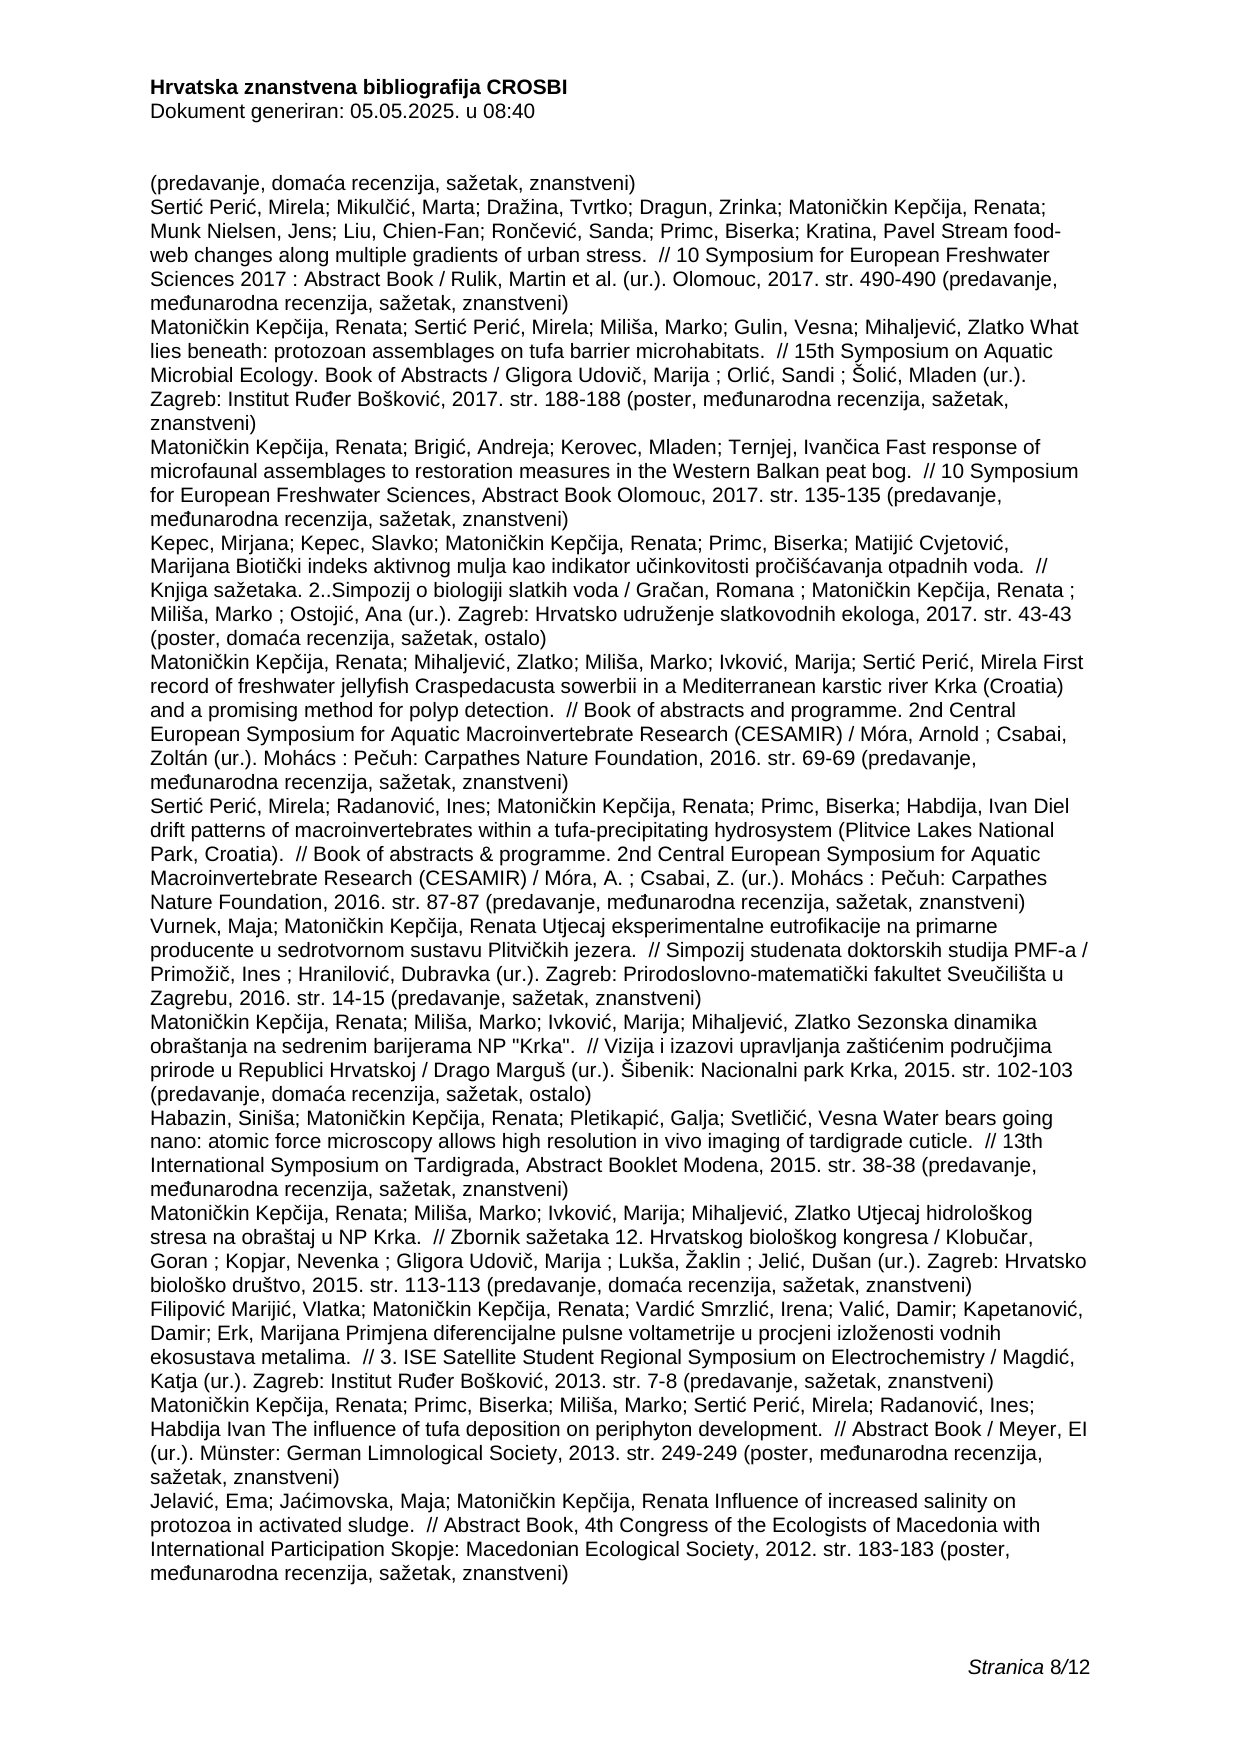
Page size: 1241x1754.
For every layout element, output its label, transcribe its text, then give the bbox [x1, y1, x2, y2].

text Matoničkin Kepčija, Renata; Brigić, Andreja; Kerovec, Mladen; Ternjej, Ivančica [150, 434, 1090, 530]
text Matoničkin Kepčija, Renata; Sertić Perić, Mirela; Miliša, Marko; Gulin, Vesna; Mihaljević, Zlatko [150, 315, 1090, 434]
text Matoničkin Kepčija, Renata; Miliša, Marko; Ivković, Marija; Mihaljević, Zlatko [150, 1009, 1090, 1105]
text Matoničkin Kepčija, Renata; Mihaljević, Zlatko; Miliša, Marko; Ivković, Marija; Sertić Perić, Mirela [150, 650, 1090, 794]
text Matoničkin Kepčija, Renata; Primc, Biserka; Miliša, Marko; Sertić Perić, Mirela; Radanović, Ines; Habdija Ivan [150, 1393, 1090, 1489]
text Jelavić, Ema; Jaćimovska, Maja; Matoničkin Kepčija, Renata [150, 1489, 1090, 1584]
text Vurnek, Maja; Matoničkin Kepčija, Renata [150, 914, 1090, 1009]
text Matoničkin Kepčija, Renata; Miliša, Marko; Ivković, Marija; Mihaljević, Zlatko [150, 1201, 1090, 1297]
text Filipović Marijić, Vlatka; Matoničkin Kepčija, Renata; Vardić Smrzlić, Irena; Valić, Damir; Kapetanović, Damir; Erk, Marijana [150, 1297, 1090, 1393]
text Sertić Perić, Mirela; Mikulčić, Marta; Dražina, Tvrtko; Dragun, Zrinka; Matoničkin Kepčija, Renata; Munk Nielsen, Jens; Liu, Chien-Fan; Rončević, Sanda; Primc, Biserka; Kratina, Pavel [150, 195, 1090, 315]
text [150, 171, 1090, 195]
text Kepec, Mirjana; Kepec, Slavko; Matoničkin Kepčija, Renata; Primc, Biserka; Matijić Cvjetović, Marijana [150, 530, 1090, 650]
text Habazin, Siniša; Matoničkin Kepčija, Renata; Pletikapić, Galja; Svetličić, Vesna [150, 1105, 1090, 1201]
text Sertić Perić, Mirela; Radanović, Ines; Matoničkin Kepčija, Renata; Primc, Biserka; Habdija, Ivan [150, 794, 1090, 914]
